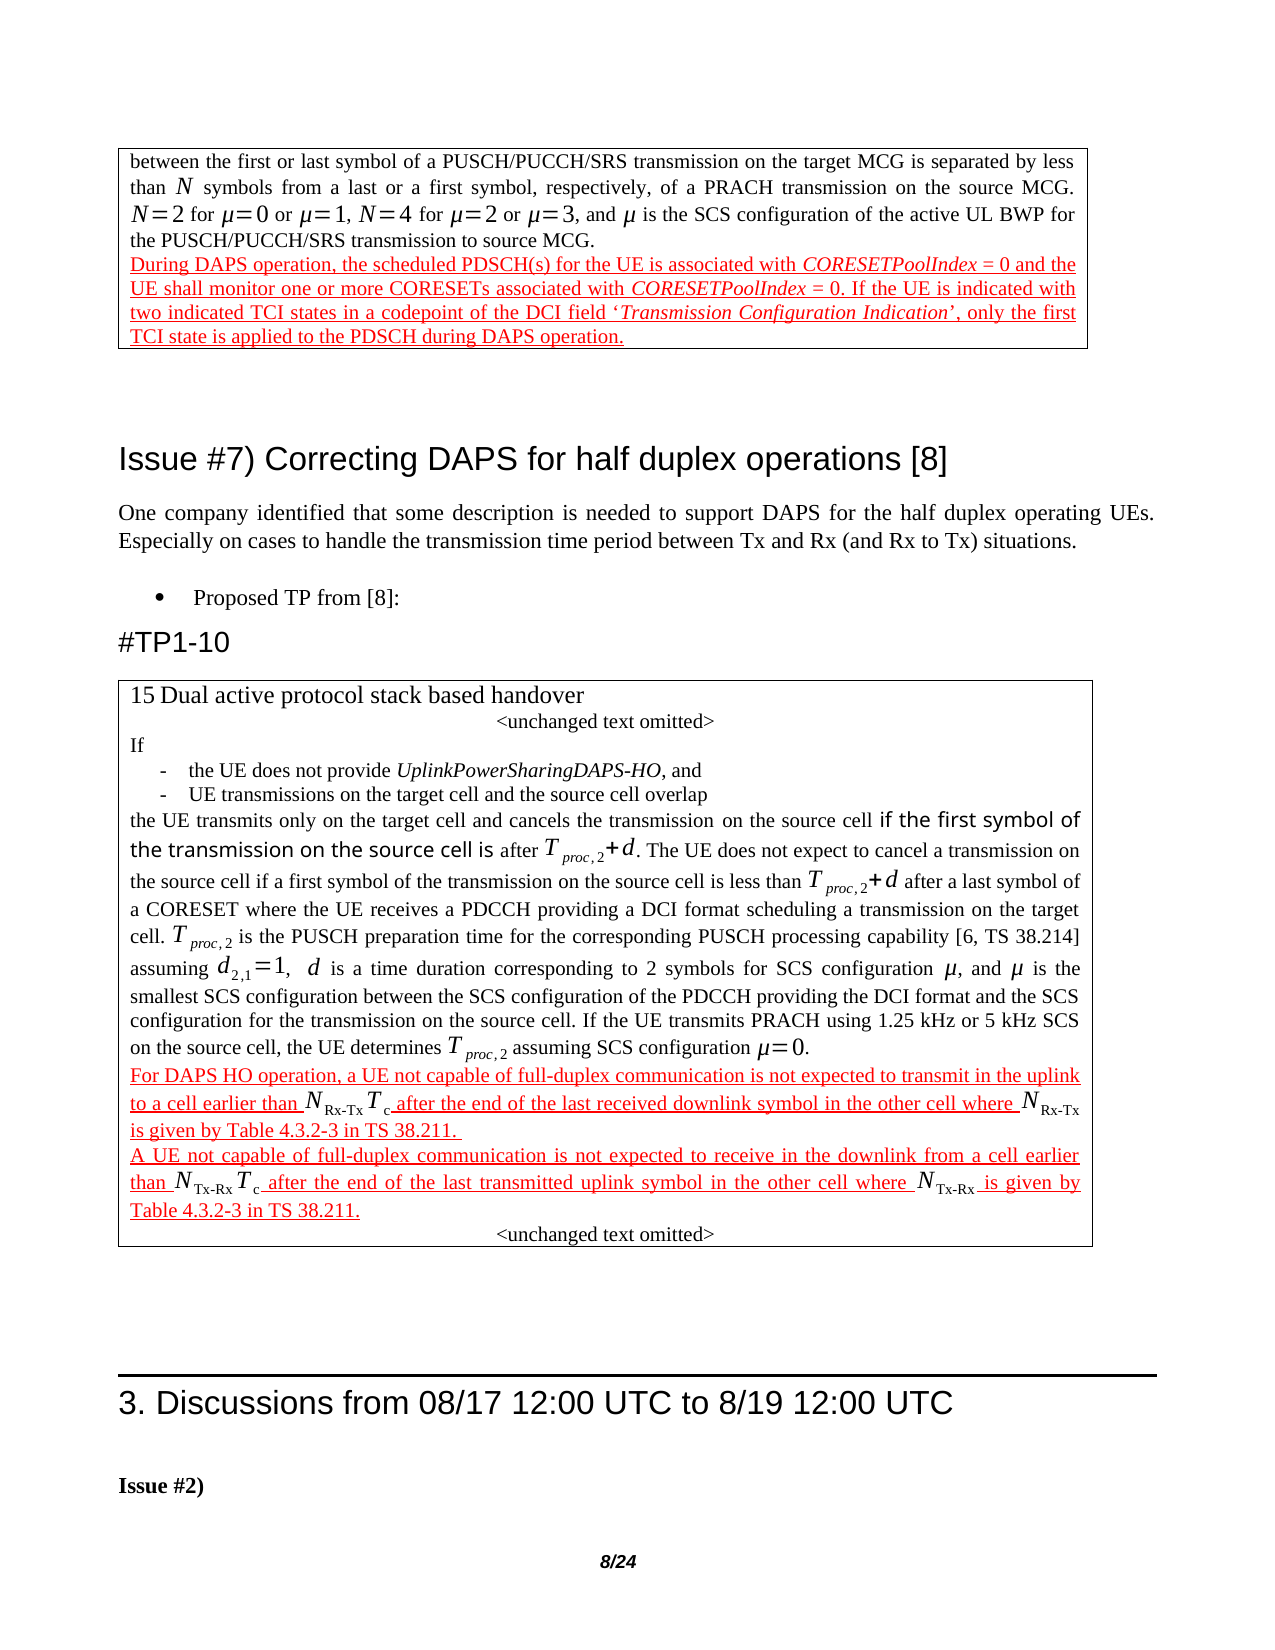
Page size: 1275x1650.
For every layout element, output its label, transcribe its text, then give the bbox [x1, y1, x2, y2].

text Issue #2) [118, 1472, 1157, 1498]
subtitle Discussions from 08/17 12:00 UTC to 8/19 12:00 UTC [118, 1377, 1157, 1421]
subtitle Issue #7) Correcting DAPS for half duplex operations [8] [118, 439, 1157, 477]
table_header 15 Dual active protocol stack based handover <unchanged text omitted> If - the UE does not provide UplinkPowerSharingDAPS-HO, and - UE transmissions on the target cell and the source cell overlap the UE transmits only on the target cell and cancels the transmission on the source cell if the first symbol of the transmission on the source cell is after . The UE does not expect to cancel a transmission on the source cell if a first symbol of the transmission on the source cell is less than after a last symbol of a CORESET where the UE receives a PDCCH providing a DCI format scheduling a transmission on the target cell. is the PUSCH preparation time for the corresponding PUSCH processing capability [6, TS 38.214] assuming , is a time duration corresponding to 2 symbols for SCS configuration , and is the smallest SCS configuration between the SCS configuration of the PDCCH providing the DCI format and the SCS configuration for the transmission on the source cell. If the UE transmits PRACH using 1.25 kHz or 5 kHz SCS on the source cell, the UE determines assuming SCS configuration . For DAPS HO operation, a UE not capable of full-duplex communication is not expected to transmit in the uplink to a cell earlier than after the end of the last received downlink symbol in the other cell where is given by Table 4.3.2-3 in TS 38.211. A UE not capable of full-duplex communication is not expected to receive in the downlink from a cell earlier than after the end of the last transmitted uplink symbol in the other cell where is given by Table 4.3.2-3 in TS 38.211. <unchanged text omitted> [119, 681, 1092, 1246]
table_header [119, 149, 1087, 348]
text One company identified that some description is needed to support DAPS for the half duplex operating UEs. Especially on cases to handle the transmission time period between Tx and Rx (and Rx to Tx) situations. [118, 499, 1157, 554]
subtitle #TP1-10 [118, 625, 1157, 658]
list Proposed TP from [8]: [156, 584, 1157, 611]
